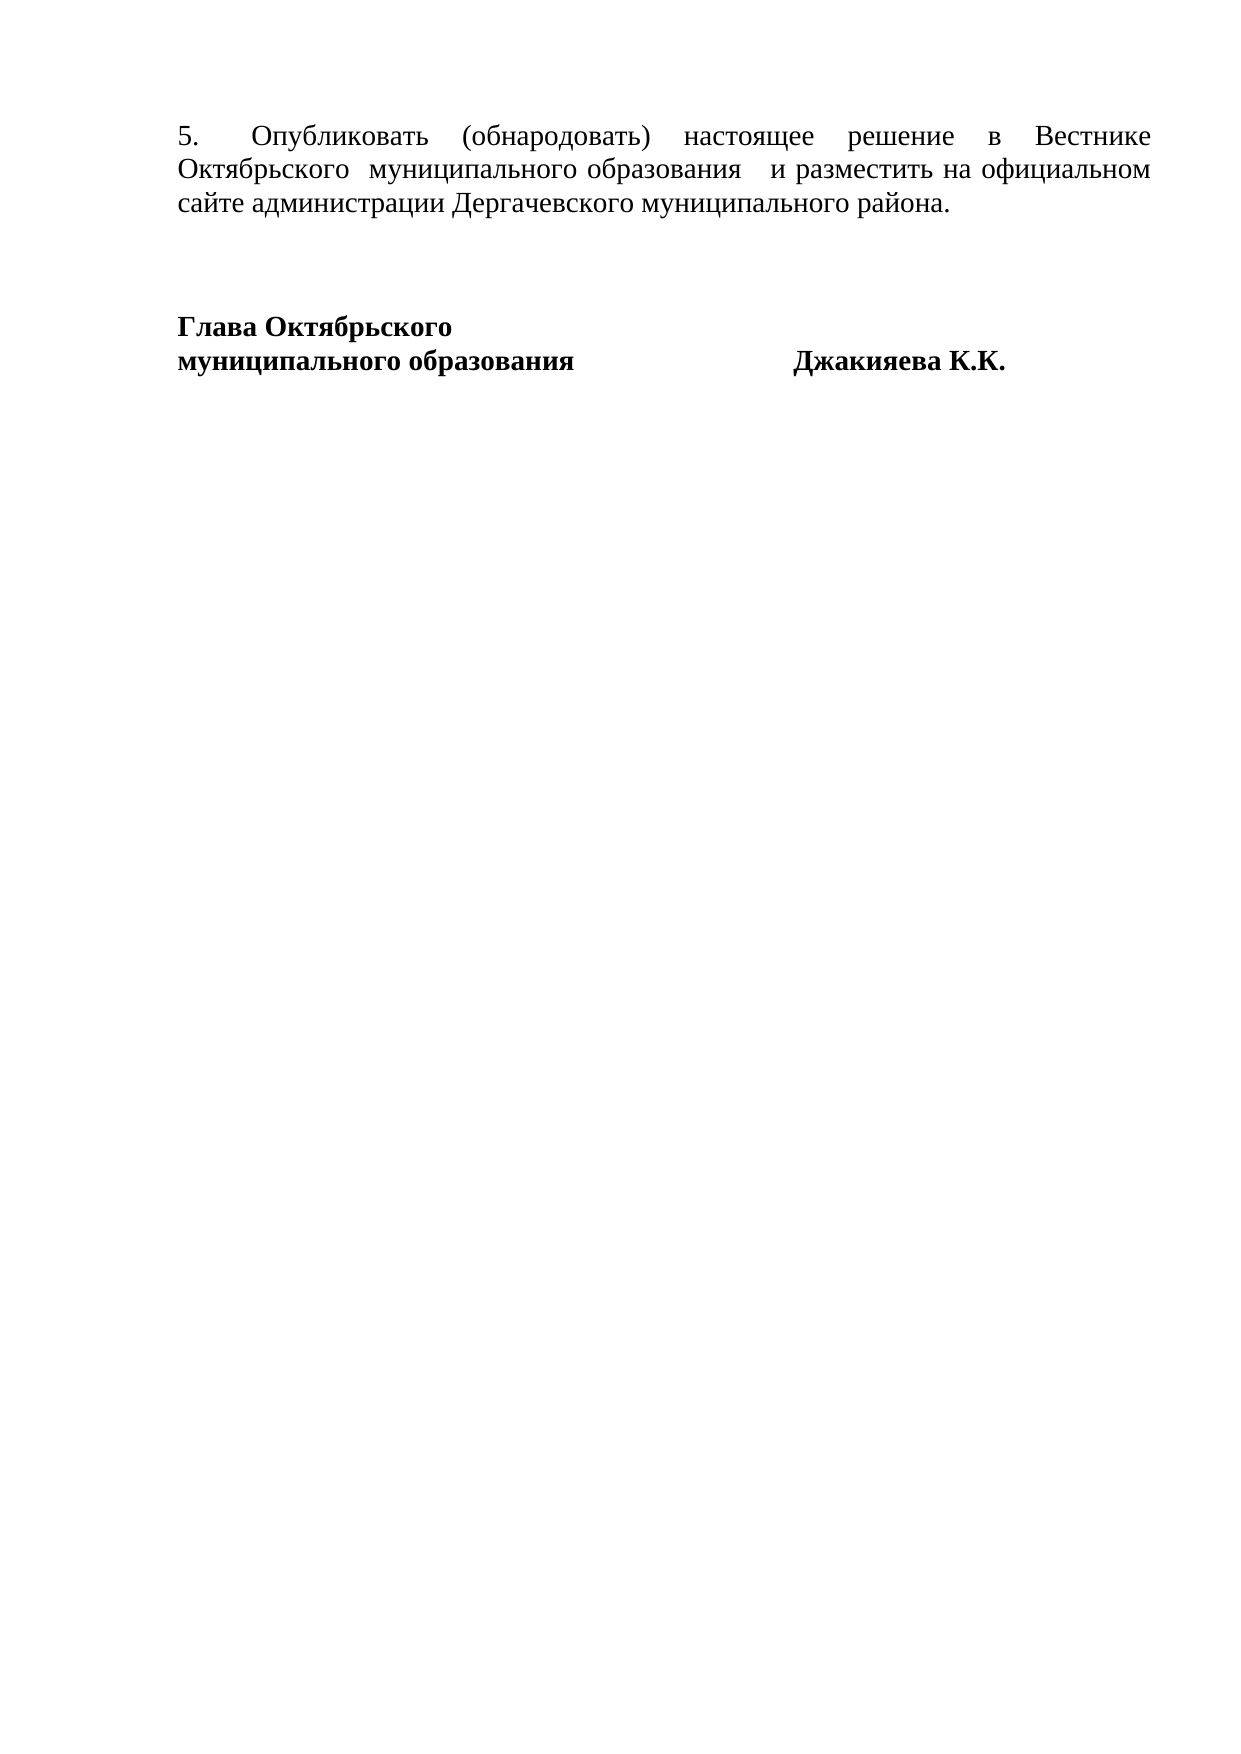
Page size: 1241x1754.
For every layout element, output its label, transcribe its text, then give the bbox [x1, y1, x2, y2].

text Глава Октябрьского [177, 309, 1152, 343]
list Опубликовать (обнародовать) настоящее решение в Вестнике Октябрьского муниципального образования и разместить на официальном сайте администрации Дергачевского муниципального района. [177, 118, 1152, 219]
text муниципального образования Джакияева К.К. [177, 343, 1152, 377]
